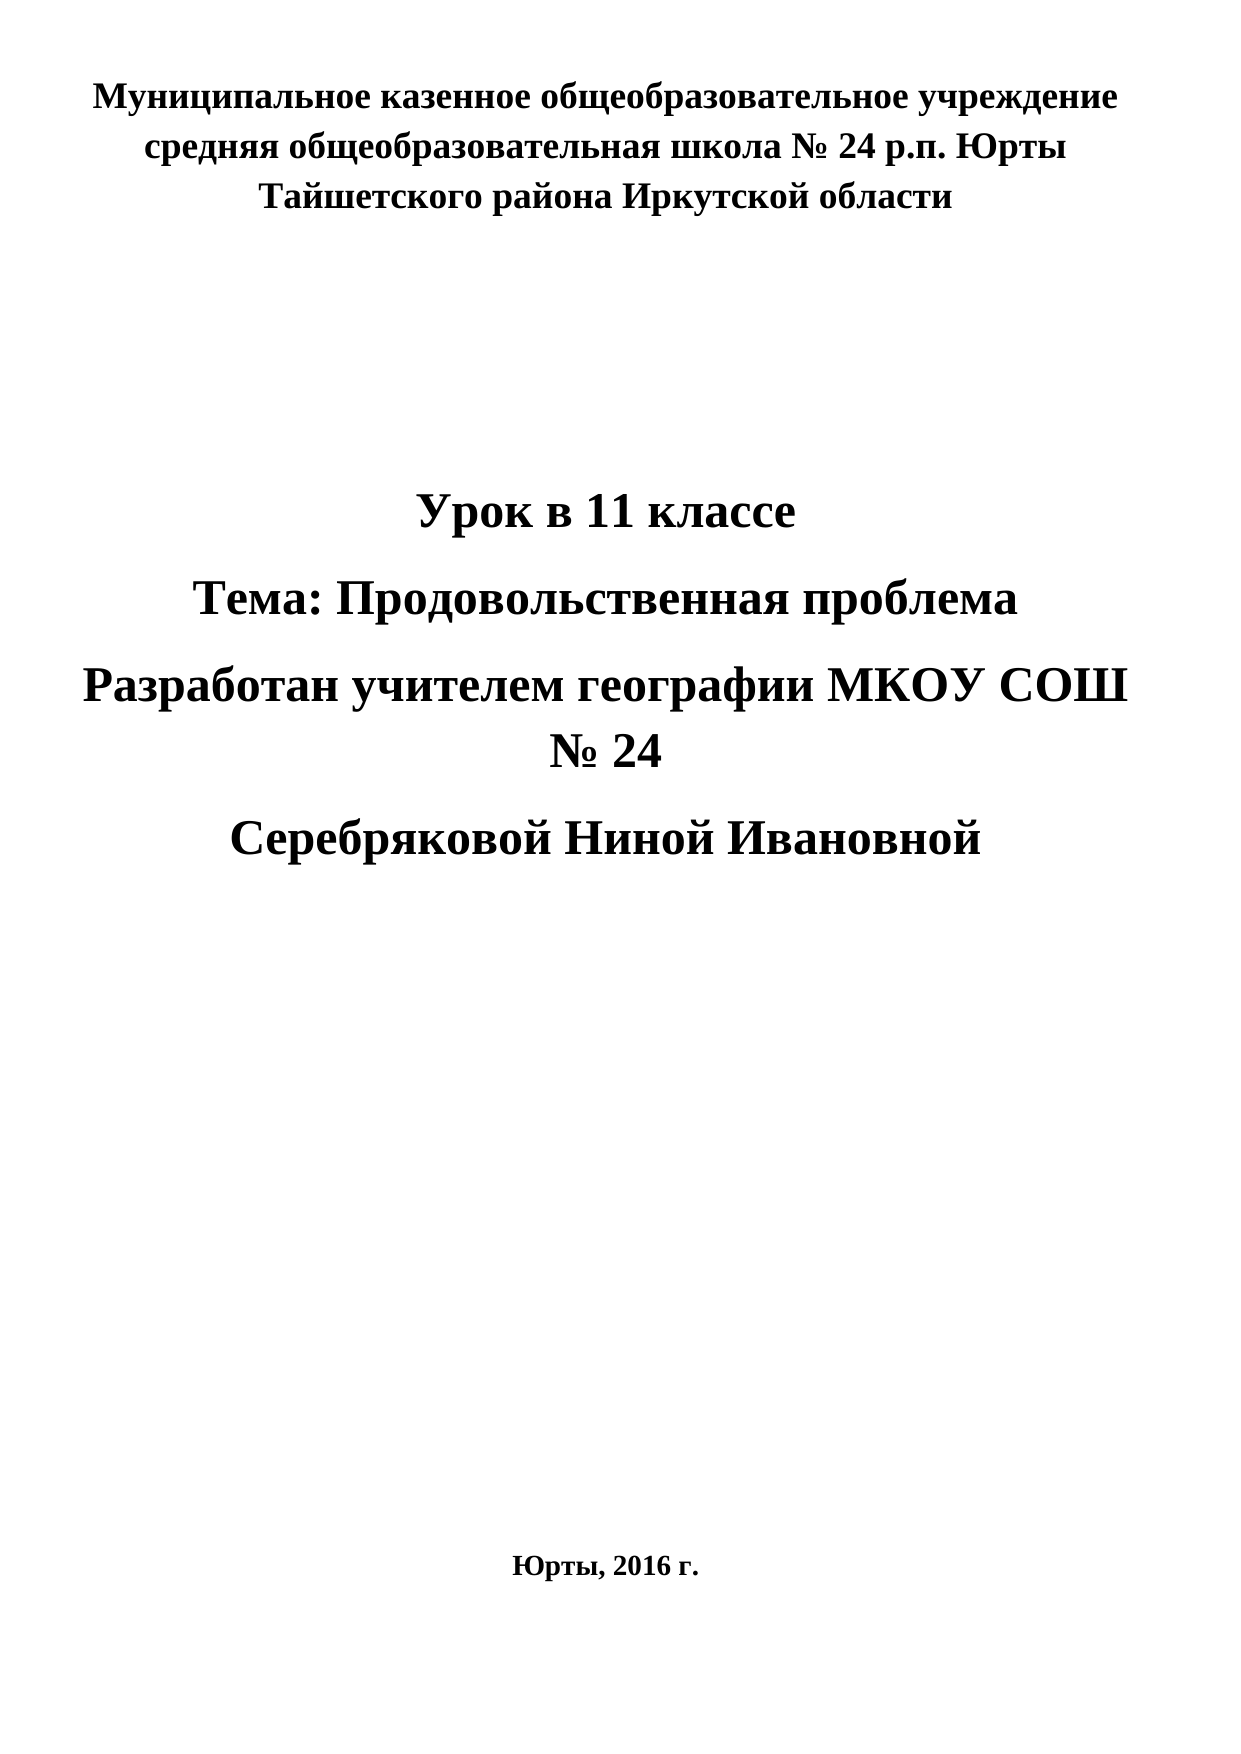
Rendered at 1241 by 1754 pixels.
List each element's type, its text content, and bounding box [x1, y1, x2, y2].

text Юрты, 2016 г. [59, 1548, 1152, 1581]
text Муниципальное казенное общеобразовательное учреждение средняя общеобразовательная школа № 24 р.п. Юрты Тайшетского района Иркутской области [59, 74, 1152, 216]
text Тема: Продовольственная проблема [59, 568, 1152, 625]
text Урок в 11 классе [59, 481, 1152, 538]
text Серебряковой Ниной Ивановной [59, 808, 1152, 865]
text Разработан учителем географии МКОУ СОШ № 24 [59, 655, 1152, 778]
